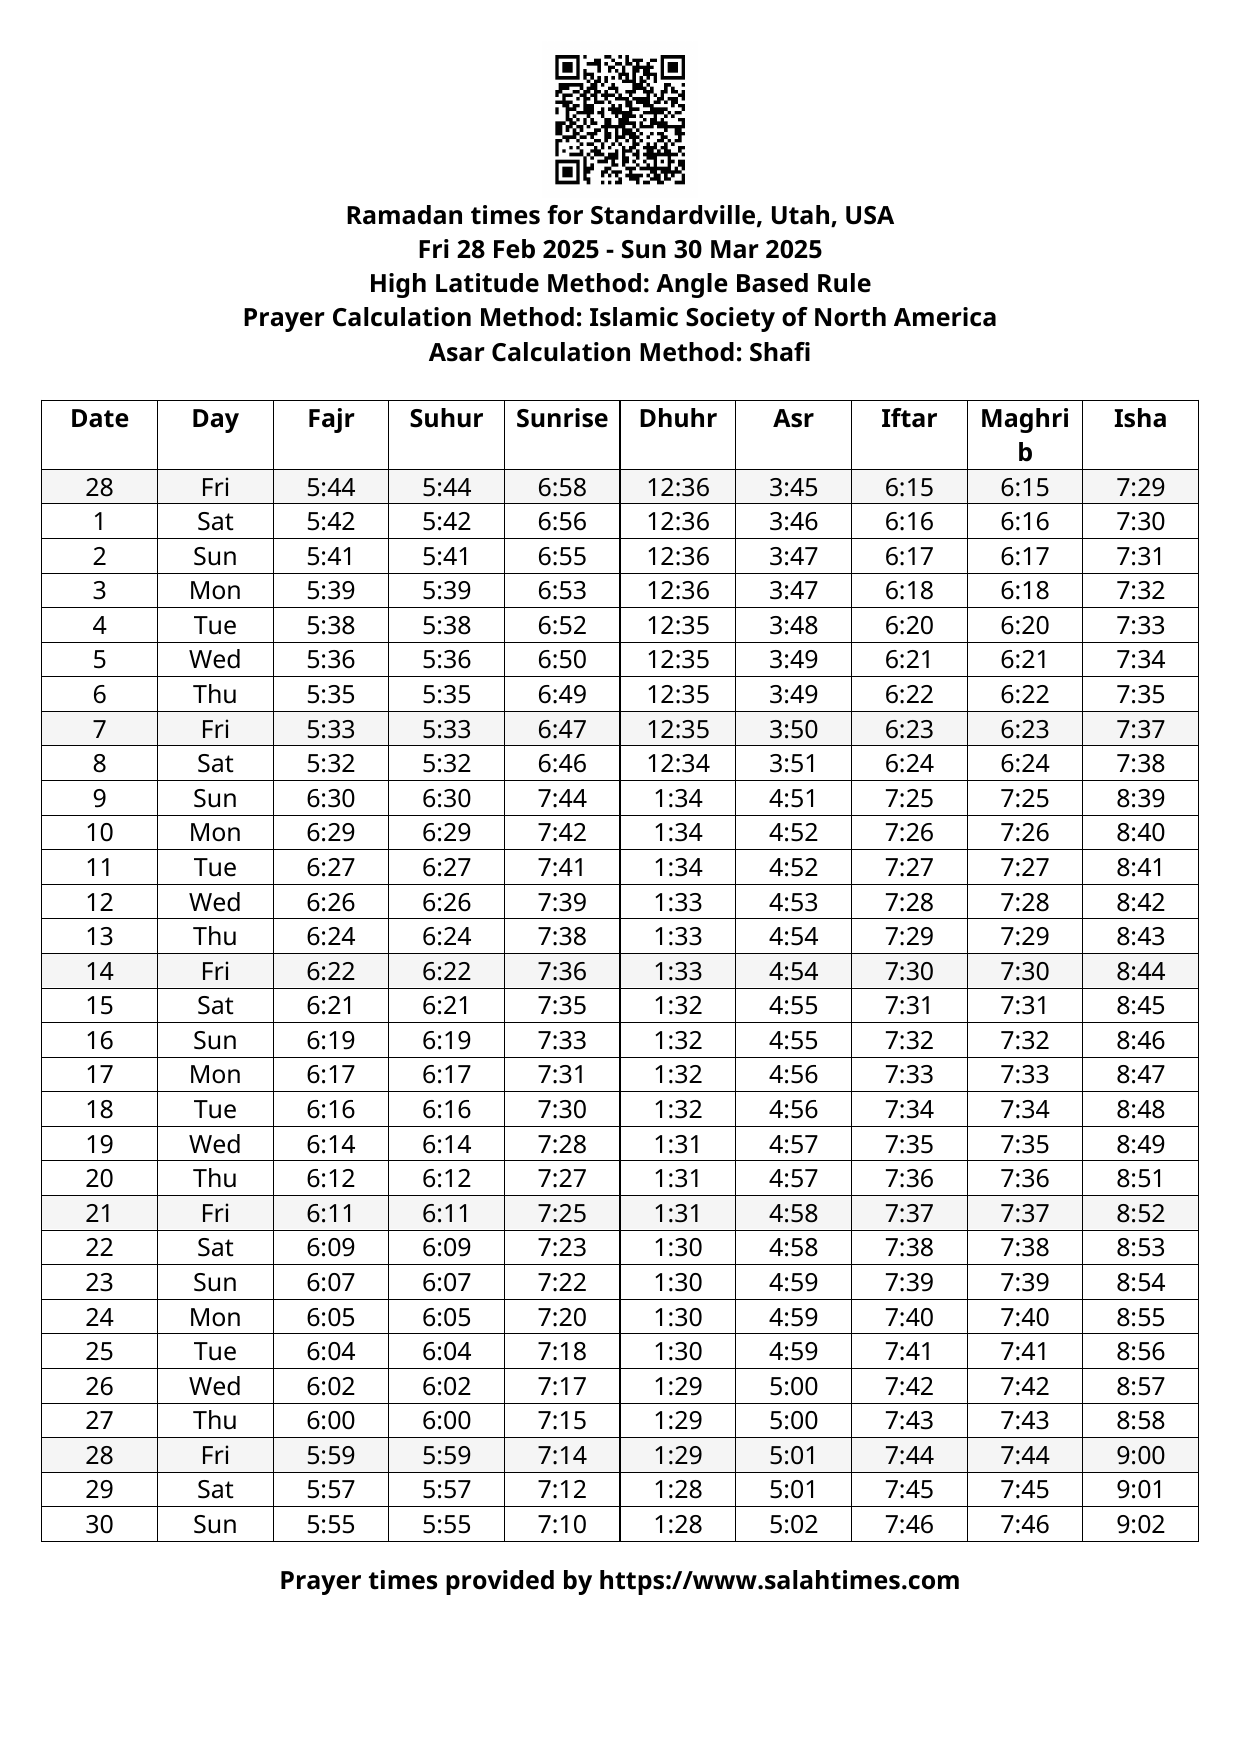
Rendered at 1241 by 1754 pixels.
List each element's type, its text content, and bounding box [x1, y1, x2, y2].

text Asar Calculation Method: Shafi [42, 334, 1198, 368]
table_cell 5:38 [389, 608, 504, 642]
table_cell 5:42 [389, 504, 504, 538]
table_cell 8:45 [1083, 989, 1198, 1022]
table_cell 6:07 [274, 1265, 388, 1299]
table_cell 4:57 [736, 1161, 851, 1195]
table_cell 28 [42, 470, 157, 503]
table_cell 6:22 [389, 954, 504, 987]
table_cell Thu [158, 1161, 273, 1195]
table_cell 5:41 [274, 539, 388, 572]
table_cell 7:28 [968, 885, 1082, 918]
table_cell 7:44 [852, 1438, 967, 1472]
table_cell 1:34 [621, 781, 735, 814]
table_cell 7:46 [852, 1507, 967, 1541]
table_cell Tue [158, 1092, 273, 1126]
table_cell Thu [158, 919, 273, 953]
table_cell 5:35 [389, 677, 504, 711]
table_cell 1:34 [621, 850, 735, 884]
table_cell 5:39 [389, 574, 504, 607]
table_cell 7:29 [852, 919, 967, 953]
table_cell Tue [158, 850, 273, 884]
table_cell 19 [42, 1127, 157, 1160]
table_cell 7:37 [1083, 712, 1198, 745]
table_cell Mon [158, 1058, 273, 1091]
table_cell 6:16 [968, 504, 1082, 538]
table_cell 6:05 [389, 1300, 504, 1333]
table_cell 4:59 [736, 1334, 851, 1368]
table_cell 6:17 [274, 1058, 388, 1091]
table_cell 7:43 [968, 1404, 1082, 1437]
table_cell 6:26 [389, 885, 504, 918]
table_cell 7:28 [852, 885, 967, 918]
table_cell 6:21 [389, 989, 504, 1022]
table_cell 7:36 [968, 1161, 1082, 1195]
table_cell 5:44 [389, 470, 504, 503]
table_cell Wed [158, 643, 273, 676]
table_cell 5:59 [389, 1438, 504, 1472]
table_cell 7:15 [505, 1404, 619, 1437]
table_cell Sat [158, 746, 273, 780]
table_cell 6:02 [389, 1369, 504, 1402]
table_cell 11 [42, 850, 157, 884]
table_cell 5:35 [274, 677, 388, 711]
table_cell 6:24 [852, 746, 967, 780]
table_cell Thu [158, 677, 273, 711]
table_cell 12:35 [621, 608, 735, 642]
table_cell Tue [158, 608, 273, 642]
table_cell 7:44 [505, 781, 619, 814]
table_cell 7:25 [852, 781, 967, 814]
table_cell 5:36 [274, 643, 388, 676]
table_cell 7:33 [852, 1058, 967, 1091]
table_cell 26 [42, 1369, 157, 1402]
table_cell 10 [42, 816, 157, 849]
picture [542, 41, 699, 198]
table_cell 1:28 [621, 1507, 735, 1541]
table_cell 3:49 [736, 643, 851, 676]
table_cell 7:29 [968, 919, 1082, 953]
table_cell 7:41 [968, 1334, 1082, 1368]
table_cell 7:42 [505, 816, 619, 849]
table_cell Mon [158, 574, 273, 607]
table_cell 6:00 [389, 1404, 504, 1437]
table_cell 25 [42, 1334, 157, 1368]
table_cell 4:59 [736, 1300, 851, 1333]
table_cell 6:00 [274, 1404, 388, 1437]
table_cell 7 [42, 712, 157, 745]
table_cell 4:52 [736, 850, 851, 884]
table_cell 7:32 [968, 1023, 1082, 1057]
table_cell 7:12 [505, 1473, 619, 1506]
table_cell 7:23 [505, 1231, 619, 1264]
table_cell 4:52 [736, 816, 851, 849]
table_cell 6:21 [852, 643, 967, 676]
table_cell 3:48 [736, 608, 851, 642]
table_cell 1 [42, 504, 157, 538]
table_cell 5:33 [274, 712, 388, 745]
table_cell Fri [158, 1438, 273, 1472]
table_cell 8:42 [1083, 885, 1198, 918]
table_cell 4:53 [736, 885, 851, 918]
table_cell 6:47 [505, 712, 619, 745]
table_cell 3:47 [736, 574, 851, 607]
table_cell 12 [42, 885, 157, 918]
table_cell 4:58 [736, 1196, 851, 1229]
table_cell 7:26 [968, 816, 1082, 849]
table_cell 7:34 [852, 1092, 967, 1126]
table_cell 9:02 [1083, 1507, 1198, 1541]
table_header Day [158, 401, 273, 469]
table_cell 5:32 [274, 746, 388, 780]
table_cell 5:59 [274, 1438, 388, 1472]
table_cell Sun [158, 1023, 273, 1057]
table_cell 8:52 [1083, 1196, 1198, 1229]
table_cell 12:35 [621, 712, 735, 745]
table_cell 1:30 [621, 1300, 735, 1333]
table_cell Sat [158, 989, 273, 1022]
table_cell 7:46 [968, 1507, 1082, 1541]
table_header Date [42, 401, 157, 469]
table_cell 12:36 [621, 574, 735, 607]
table_cell 7:37 [968, 1196, 1082, 1229]
table_cell 5:33 [389, 712, 504, 745]
table_cell 3:49 [736, 677, 851, 711]
table_cell 7:38 [505, 919, 619, 953]
table_cell 7:28 [505, 1127, 619, 1160]
table_cell 1:29 [621, 1438, 735, 1472]
table_cell 6:17 [968, 539, 1082, 572]
table_cell 6:11 [389, 1196, 504, 1229]
table_cell 6:22 [852, 677, 967, 711]
table_cell 6:49 [505, 677, 619, 711]
table_cell 6:17 [852, 539, 967, 572]
table_cell 3:47 [736, 539, 851, 572]
table_cell 7:42 [852, 1369, 967, 1402]
table_cell 5:41 [389, 539, 504, 572]
table_cell 7:31 [505, 1058, 619, 1091]
table_cell 7:45 [968, 1473, 1082, 1506]
table_cell 6:29 [389, 816, 504, 849]
table_cell 7:17 [505, 1369, 619, 1402]
table_cell 7:35 [505, 989, 619, 1022]
table_cell Mon [158, 816, 273, 849]
table_cell 6:24 [274, 919, 388, 953]
table_cell 6:29 [274, 816, 388, 849]
table_cell 8:53 [1083, 1231, 1198, 1264]
table_cell 8:48 [1083, 1092, 1198, 1126]
table_cell 7:37 [852, 1196, 967, 1229]
table_cell 7:31 [968, 989, 1082, 1022]
table_cell 12:36 [621, 504, 735, 538]
table_cell 7:18 [505, 1334, 619, 1368]
table_cell 1:30 [621, 1265, 735, 1299]
table_cell 6:09 [274, 1231, 388, 1264]
table_cell 7:39 [852, 1265, 967, 1299]
table_cell 1:32 [621, 1092, 735, 1126]
table_cell 12:36 [621, 470, 735, 503]
table_cell 7:31 [1083, 539, 1198, 572]
table_cell 6:52 [505, 608, 619, 642]
table_cell 7:25 [505, 1196, 619, 1229]
table_cell 7:30 [1083, 504, 1198, 538]
table_cell 7:27 [968, 850, 1082, 884]
table_cell 7:31 [852, 989, 967, 1022]
table_cell 12:36 [621, 539, 735, 572]
table_cell 7:41 [852, 1334, 967, 1368]
table_cell 7:42 [968, 1369, 1082, 1402]
table_cell Wed [158, 885, 273, 918]
table_cell 27 [42, 1404, 157, 1437]
table_cell 7:38 [852, 1231, 967, 1264]
table_cell 7:32 [852, 1023, 967, 1057]
table_cell 5 [42, 643, 157, 676]
table_cell 1:29 [621, 1369, 735, 1402]
table_cell 5:55 [389, 1507, 504, 1541]
table_cell 7:43 [852, 1404, 967, 1437]
table_cell Sat [158, 504, 273, 538]
table_cell 8:44 [1083, 954, 1198, 987]
table_header Iftar [852, 401, 967, 469]
table_cell Sun [158, 781, 273, 814]
table_cell 6:17 [389, 1058, 504, 1091]
table_cell 8:55 [1083, 1300, 1198, 1333]
table_cell 8:40 [1083, 816, 1198, 849]
table_cell 6:18 [968, 574, 1082, 607]
table_cell 7:34 [968, 1092, 1082, 1126]
table_cell 6:46 [505, 746, 619, 780]
table_cell 6:04 [389, 1334, 504, 1368]
table_cell 8:46 [1083, 1023, 1198, 1057]
table_cell 6:14 [389, 1127, 504, 1160]
table_cell 7:36 [505, 954, 619, 987]
table_cell 4:55 [736, 1023, 851, 1057]
table_cell 6:12 [389, 1161, 504, 1195]
table_cell 6:26 [274, 885, 388, 918]
table_cell 16 [42, 1023, 157, 1057]
table_cell 7:14 [505, 1438, 619, 1472]
table_cell Thu [158, 1404, 273, 1437]
table_cell Tue [158, 1334, 273, 1368]
table_cell 8:56 [1083, 1334, 1198, 1368]
table_cell 7:27 [852, 850, 967, 884]
table_cell 7:30 [852, 954, 967, 987]
table_cell 7:25 [968, 781, 1082, 814]
table_cell 1:32 [621, 989, 735, 1022]
table_cell 5:01 [736, 1438, 851, 1472]
table_cell 20 [42, 1161, 157, 1195]
table_cell 8:51 [1083, 1161, 1198, 1195]
table_cell 6:27 [274, 850, 388, 884]
table_cell 6:30 [389, 781, 504, 814]
table_cell 4 [42, 608, 157, 642]
table_cell 7:35 [968, 1127, 1082, 1160]
table_cell 1:33 [621, 954, 735, 987]
table_cell 1:30 [621, 1231, 735, 1264]
table_cell 7:30 [968, 954, 1082, 987]
table_cell 5:39 [274, 574, 388, 607]
table_cell 7:22 [505, 1265, 619, 1299]
table_cell 21 [42, 1196, 157, 1229]
table_cell 8 [42, 746, 157, 780]
table_cell 7:10 [505, 1507, 619, 1541]
table_header Asr [736, 401, 851, 469]
text Ramadan times for Standardville, Utah, USA [42, 198, 1198, 232]
table_cell 7:40 [968, 1300, 1082, 1333]
table_cell 6:15 [968, 470, 1082, 503]
table_cell 15 [42, 989, 157, 1022]
table_cell 6:16 [852, 504, 967, 538]
table_cell 12:34 [621, 746, 735, 780]
table_cell Mon [158, 1300, 273, 1333]
table_cell 1:31 [621, 1196, 735, 1229]
table_cell 1:28 [621, 1473, 735, 1506]
table_cell 1:31 [621, 1127, 735, 1160]
table_cell 6:23 [852, 712, 967, 745]
table_cell 6 [42, 677, 157, 711]
table_cell Fri [158, 954, 273, 987]
table_cell 6:53 [505, 574, 619, 607]
table_cell 6:56 [505, 504, 619, 538]
text Prayer Calculation Method: Islamic Society of North America [42, 300, 1198, 334]
table_cell 6:20 [968, 608, 1082, 642]
table_cell 7:39 [968, 1265, 1082, 1299]
table_cell 7:33 [505, 1023, 619, 1057]
table_cell 7:33 [968, 1058, 1082, 1091]
table_cell 1:30 [621, 1334, 735, 1368]
table_cell 6:09 [389, 1231, 504, 1264]
table_cell 6:30 [274, 781, 388, 814]
table_cell 6:58 [505, 470, 619, 503]
table_cell 5:00 [736, 1369, 851, 1402]
table_cell 7:33 [1083, 608, 1198, 642]
table_cell 29 [42, 1473, 157, 1506]
table_cell 7:38 [1083, 746, 1198, 780]
table_cell 14 [42, 954, 157, 987]
table_header Sunrise [505, 401, 619, 469]
table_cell 1:33 [621, 919, 735, 953]
table_cell 6:18 [852, 574, 967, 607]
table_cell 1:33 [621, 885, 735, 918]
table_cell 6:12 [274, 1161, 388, 1195]
table_cell 9:00 [1083, 1438, 1198, 1472]
table_cell 1:31 [621, 1161, 735, 1195]
table_cell 6:27 [389, 850, 504, 884]
table_cell 5:55 [274, 1507, 388, 1541]
table_cell 7:26 [852, 816, 967, 849]
table_cell 4:54 [736, 919, 851, 953]
table_cell 7:29 [1083, 470, 1198, 503]
table_cell Sun [158, 1507, 273, 1541]
table_cell 7:44 [968, 1438, 1082, 1472]
table_cell 3:46 [736, 504, 851, 538]
table_cell 6:11 [274, 1196, 388, 1229]
table_cell 7:35 [1083, 677, 1198, 711]
table_cell 6:22 [968, 677, 1082, 711]
table_cell 7:27 [505, 1161, 619, 1195]
table_cell Sat [158, 1473, 273, 1506]
table_cell 7:20 [505, 1300, 619, 1333]
table_cell Fri [158, 1196, 273, 1229]
table_cell Wed [158, 1369, 273, 1402]
table_cell 8:49 [1083, 1127, 1198, 1160]
table_cell 1:32 [621, 1058, 735, 1091]
table_cell 7:41 [505, 850, 619, 884]
table_cell 3:45 [736, 470, 851, 503]
table_cell 6:55 [505, 539, 619, 572]
text Fri 28 Feb 2025 - Sun 30 Mar 2025 [42, 232, 1198, 266]
table_cell Sun [158, 539, 273, 572]
table_cell 13 [42, 919, 157, 953]
table_cell 6:23 [968, 712, 1082, 745]
table_cell 7:30 [505, 1092, 619, 1126]
table_cell 5:57 [274, 1473, 388, 1506]
table_cell 4:56 [736, 1058, 851, 1091]
table_cell 6:50 [505, 643, 619, 676]
text High Latitude Method: Angle Based Rule [42, 266, 1198, 300]
table_cell 6:21 [274, 989, 388, 1022]
table_cell 6:15 [852, 470, 967, 503]
table_cell 5:57 [389, 1473, 504, 1506]
table_cell 7:38 [968, 1231, 1082, 1264]
table_cell 12:35 [621, 643, 735, 676]
table_cell 9:01 [1083, 1473, 1198, 1506]
table_cell Fri [158, 470, 273, 503]
table_header Suhur [389, 401, 504, 469]
table_cell 28 [42, 1438, 157, 1472]
table_cell 6:16 [389, 1092, 504, 1126]
table_cell 5:38 [274, 608, 388, 642]
table_cell 4:56 [736, 1092, 851, 1126]
table_cell 4:54 [736, 954, 851, 987]
table_cell 7:40 [852, 1300, 967, 1333]
table_cell 5:02 [736, 1507, 851, 1541]
table_cell 5:44 [274, 470, 388, 503]
table_cell 6:20 [852, 608, 967, 642]
table_cell 5:36 [389, 643, 504, 676]
table_cell 7:36 [852, 1161, 967, 1195]
table_cell 18 [42, 1092, 157, 1126]
table_header Dhuhr [621, 401, 735, 469]
table_cell 1:32 [621, 1023, 735, 1057]
table_cell Sun [158, 1265, 273, 1299]
table_cell 6:14 [274, 1127, 388, 1160]
table_cell 1:29 [621, 1404, 735, 1437]
table_cell 1:34 [621, 816, 735, 849]
table_cell 8:47 [1083, 1058, 1198, 1091]
table_cell 6:05 [274, 1300, 388, 1333]
table_cell 6:21 [968, 643, 1082, 676]
table_cell 4:57 [736, 1127, 851, 1160]
table_cell 22 [42, 1231, 157, 1264]
table_cell 4:58 [736, 1231, 851, 1264]
table_cell 6:24 [389, 919, 504, 953]
table_cell 12:35 [621, 677, 735, 711]
table_cell 6:19 [389, 1023, 504, 1057]
table_cell 24 [42, 1300, 157, 1333]
table_cell 8:41 [1083, 850, 1198, 884]
table_cell Fri [158, 712, 273, 745]
table_cell 4:55 [736, 989, 851, 1022]
table_cell 3:51 [736, 746, 851, 780]
table_cell 4:51 [736, 781, 851, 814]
table_cell Sat [158, 1231, 273, 1264]
table_cell 3:50 [736, 712, 851, 745]
table_cell 5:42 [274, 504, 388, 538]
table_cell 6:22 [274, 954, 388, 987]
table_cell Wed [158, 1127, 273, 1160]
table_cell 7:45 [852, 1473, 967, 1506]
table_cell 30 [42, 1507, 157, 1541]
table_cell 23 [42, 1265, 157, 1299]
table_cell 6:04 [274, 1334, 388, 1368]
table_cell 5:00 [736, 1404, 851, 1437]
text Prayer times provided by https://www.salahtimes.com [42, 1563, 1198, 1597]
table_cell 8:54 [1083, 1265, 1198, 1299]
table_cell 8:57 [1083, 1369, 1198, 1402]
table_header Maghrib [968, 401, 1082, 469]
table_cell 7:34 [1083, 643, 1198, 676]
table_cell 6:02 [274, 1369, 388, 1402]
table_cell 8:43 [1083, 919, 1198, 953]
table_cell 6:07 [389, 1265, 504, 1299]
table_cell 7:32 [1083, 574, 1198, 607]
table_cell 17 [42, 1058, 157, 1091]
table_cell 6:16 [274, 1092, 388, 1126]
table_cell 6:19 [274, 1023, 388, 1057]
table_cell 9 [42, 781, 157, 814]
table_cell 3 [42, 574, 157, 607]
table_header Fajr [274, 401, 388, 469]
table_cell 7:39 [505, 885, 619, 918]
table_cell 8:39 [1083, 781, 1198, 814]
table_cell 5:32 [389, 746, 504, 780]
table_cell 8:58 [1083, 1404, 1198, 1437]
table_cell 7:35 [852, 1127, 967, 1160]
table_cell 6:24 [968, 746, 1082, 780]
table_cell 5:01 [736, 1473, 851, 1506]
table_cell 2 [42, 539, 157, 572]
table_header Isha [1083, 401, 1198, 469]
table_cell 4:59 [736, 1265, 851, 1299]
